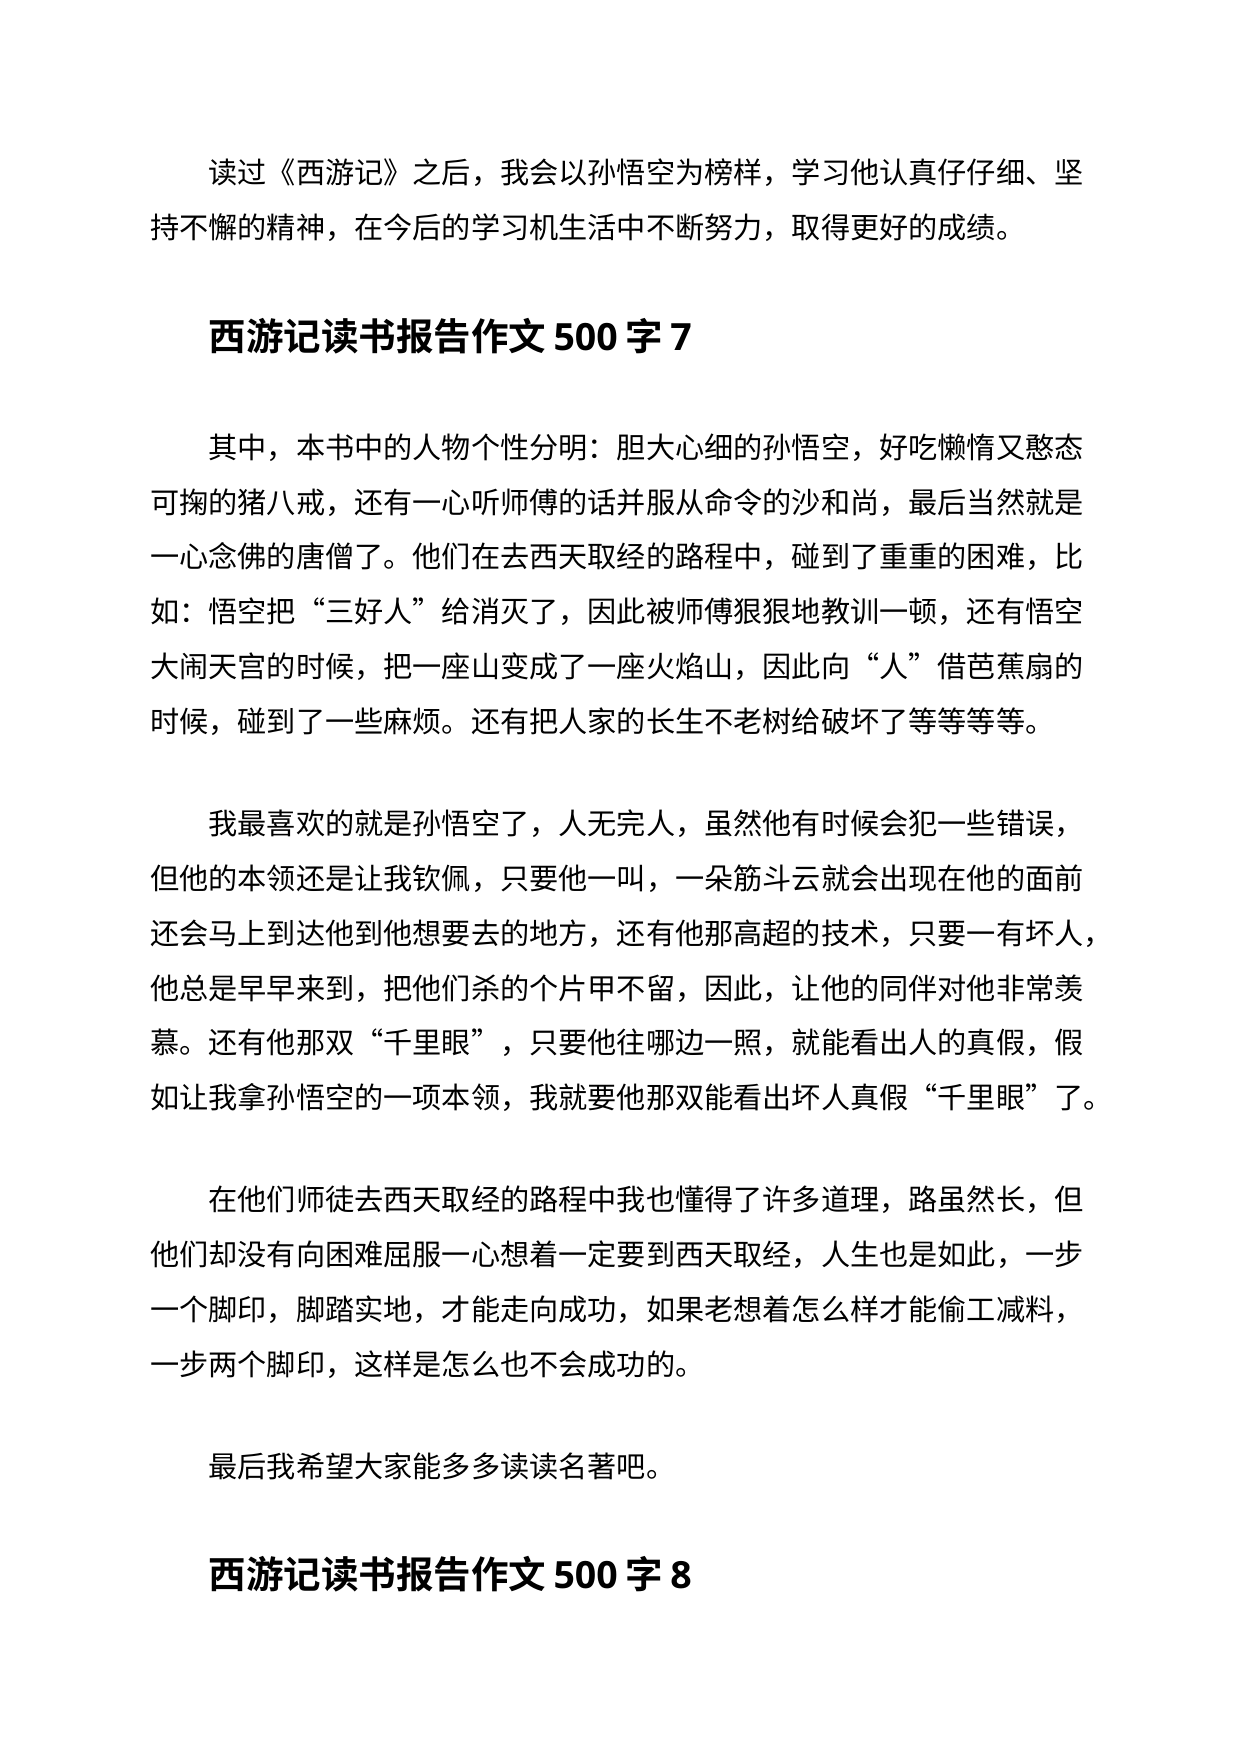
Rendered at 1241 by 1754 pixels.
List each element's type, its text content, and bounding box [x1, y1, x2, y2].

text 我最喜欢的就是孙悟空了，人无完人，虽然他有时候会犯一些错误，但他的本领还是让我钦佩，只要他一叫，一朵筋斗云就会出现在他的面前还会马上到达他到他想要去的地方，还有他那高超的技术，只要一有坏人，他总是早早来到，把他们杀的个片甲不留，因此，让他的同伴对他非常羡慕。还有他那双“千里眼”，只要他往哪边一照，就能看出人的真假，假如让我拿孙悟空的一项本领，我就要他那双能看出坏人真假“千里眼”了。 [150, 801, 1090, 1117]
text 西游记读书报告作文500字7 [150, 307, 1090, 361]
text 在他们师徒去西天取经的路程中我也懂得了许多道理，路虽然长，但他们却没有向困难屈服一心想着一定要到西天取经，人生也是如此，一步一个脚印，脚踏实地，才能走向成功，如果老想着怎么样才能偷工减料，一步两个脚印，这样是怎么也不会成功的。 [150, 1177, 1090, 1384]
text 西游记读书报告作文500字8 [150, 1545, 1090, 1599]
text 最后我希望大家能多多读读名著吧。 [150, 1443, 1090, 1486]
text 读过《西游记》之后，我会以孙悟空为榜样，学习他认真仔仔细、坚持不懈的精神，在今后的学习机生活中不断努力，取得更好的成绩。 [150, 150, 1090, 247]
text 其中，本书中的人物个性分明：胆大心细的孙悟空，好吃懒惰又憨态可掬的猪八戒，还有一心听师傅的话并服从命令的沙和尚，最后当然就是一心念佛的唐僧了。他们在去西天取经的路程中，碰到了重重的困难，比如：悟空把“三好人”给消灭了，因此被师傅狠狠地教训一顿，还有悟空大闹天宫的时候，把一座山变成了一座火焰山，因此向“人”借芭蕉扇的时候，碰到了一些麻烦。还有把人家的长生不老树给破坏了等等等等。 [150, 424, 1090, 741]
